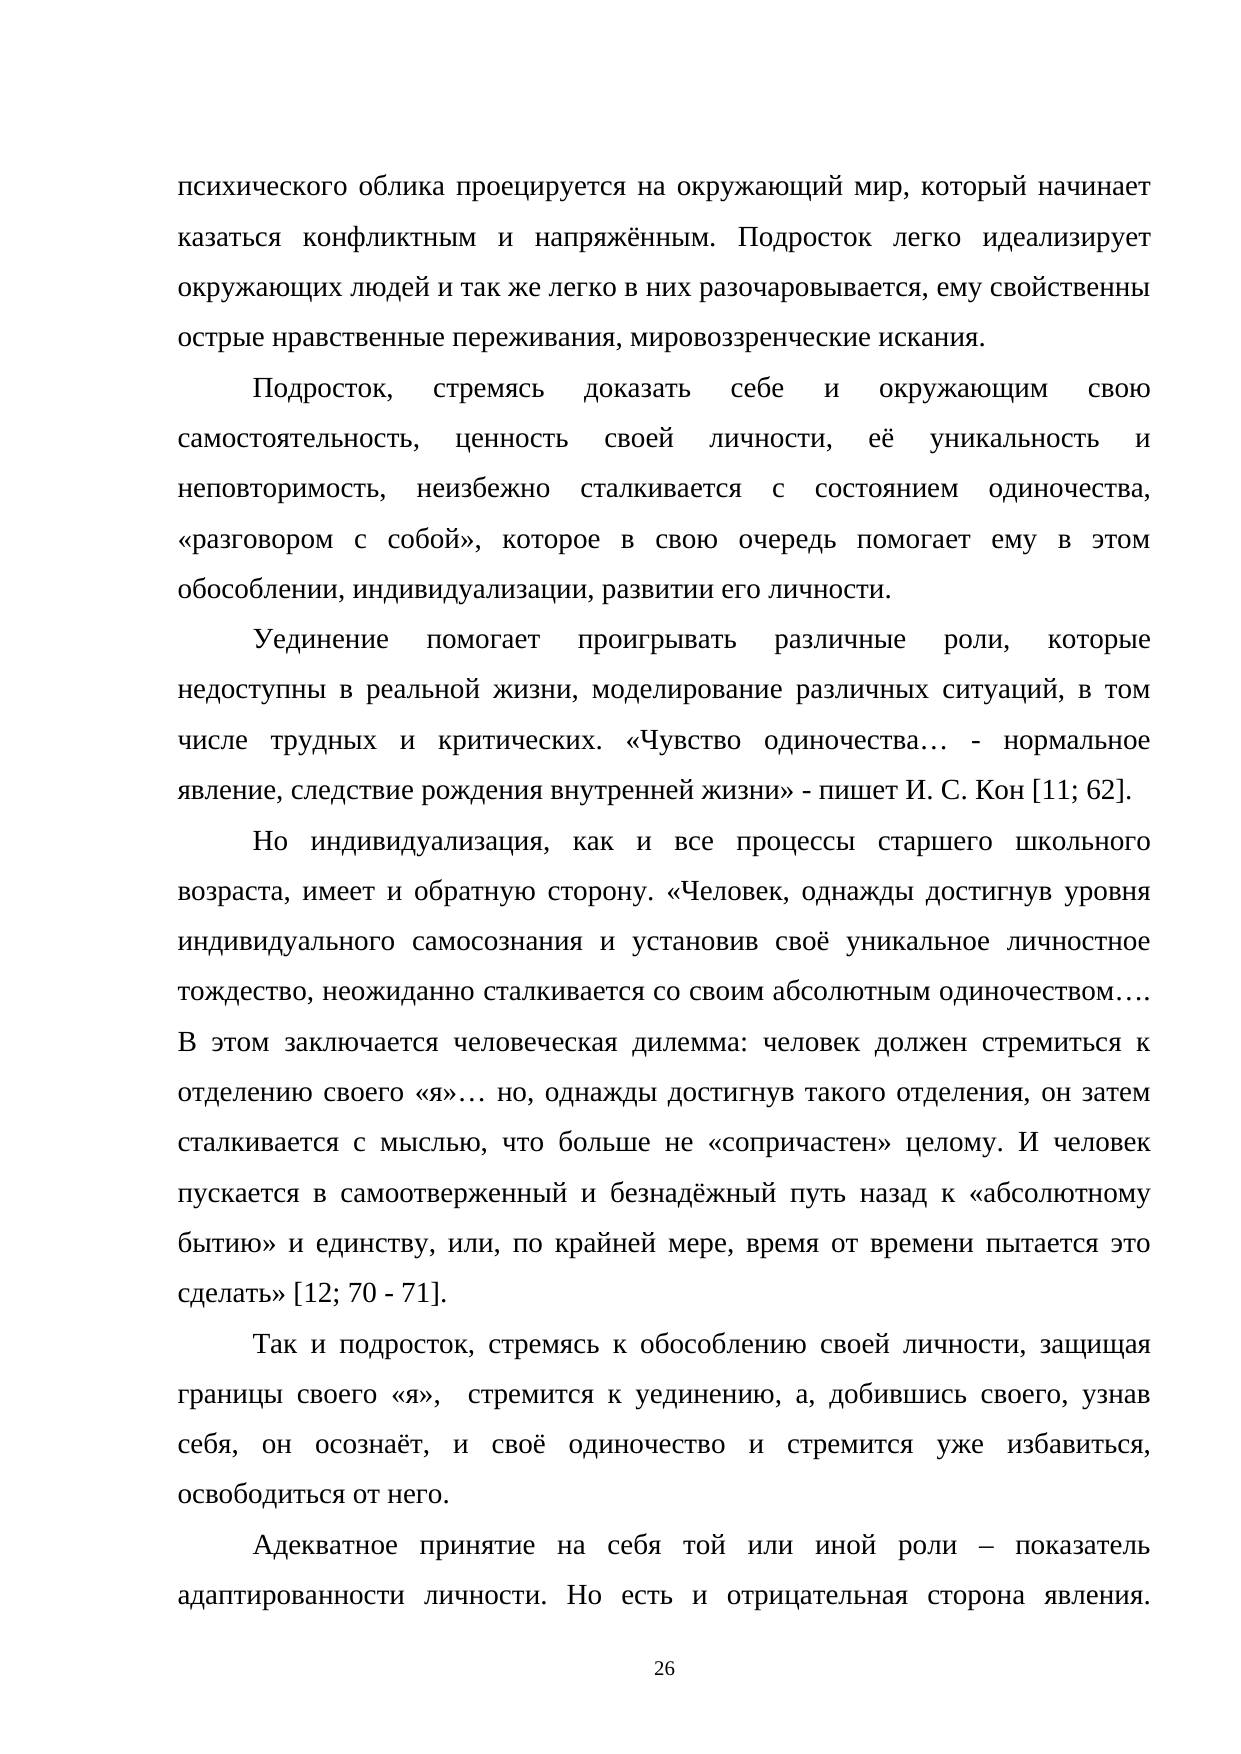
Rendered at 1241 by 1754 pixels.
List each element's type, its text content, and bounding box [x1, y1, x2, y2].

text Так и подросток, стремясь к обособлению своей личности, защищая границы своего «я», стремится к уединению, а, добившись своего, узнав себя, он осознаёт, и своё одиночество и стремится уже избавиться, освободиться от него. [177, 1326, 1152, 1510]
text Но индивидуализация, как и все процессы старшего школьного возраста, имеет и обратную сторону. «Человек, однажды достигнув уровня индивидуального самосознания и установив своё уникальное личностное тождество, неожиданно сталкивается со своим абсолютным одиночеством…. В этом заключается человеческая дилемма: человек должен стремиться к отделению своего «я»… но, однажды достигнув такого отделения, он затем сталкивается с мыслью, что больше не «сопричастен» целому. И человек пускается в самоотверженный и безнадёжный путь назад к «абсолютному бытию» и единству, или, по крайней мере, время от времени пытается это сделать» [12; 70 - 71]. [177, 823, 1152, 1309]
text Подросток, стремясь доказать себе и окружающим свою самостоятельность, ценность своей личности, её уникальность и неповторимость, неизбежно сталкивается с состоянием одиночества, «разговором с собой», которое в свою очередь помогает ему в этом обособлении, индивидуализации, развитии его личности. [177, 370, 1152, 604]
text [177, 168, 1152, 353]
text Уединение помогает проигрывать различные роли, которые недоступны в реальной жизни, моделирование различных ситуаций, в том числе трудных и критических. «Чувство одиночества… - нормальное явление, следствие рождения внутренней жизни» - пишет И. С. Кон [11; 62]. [177, 621, 1152, 806]
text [177, 1527, 1152, 1611]
